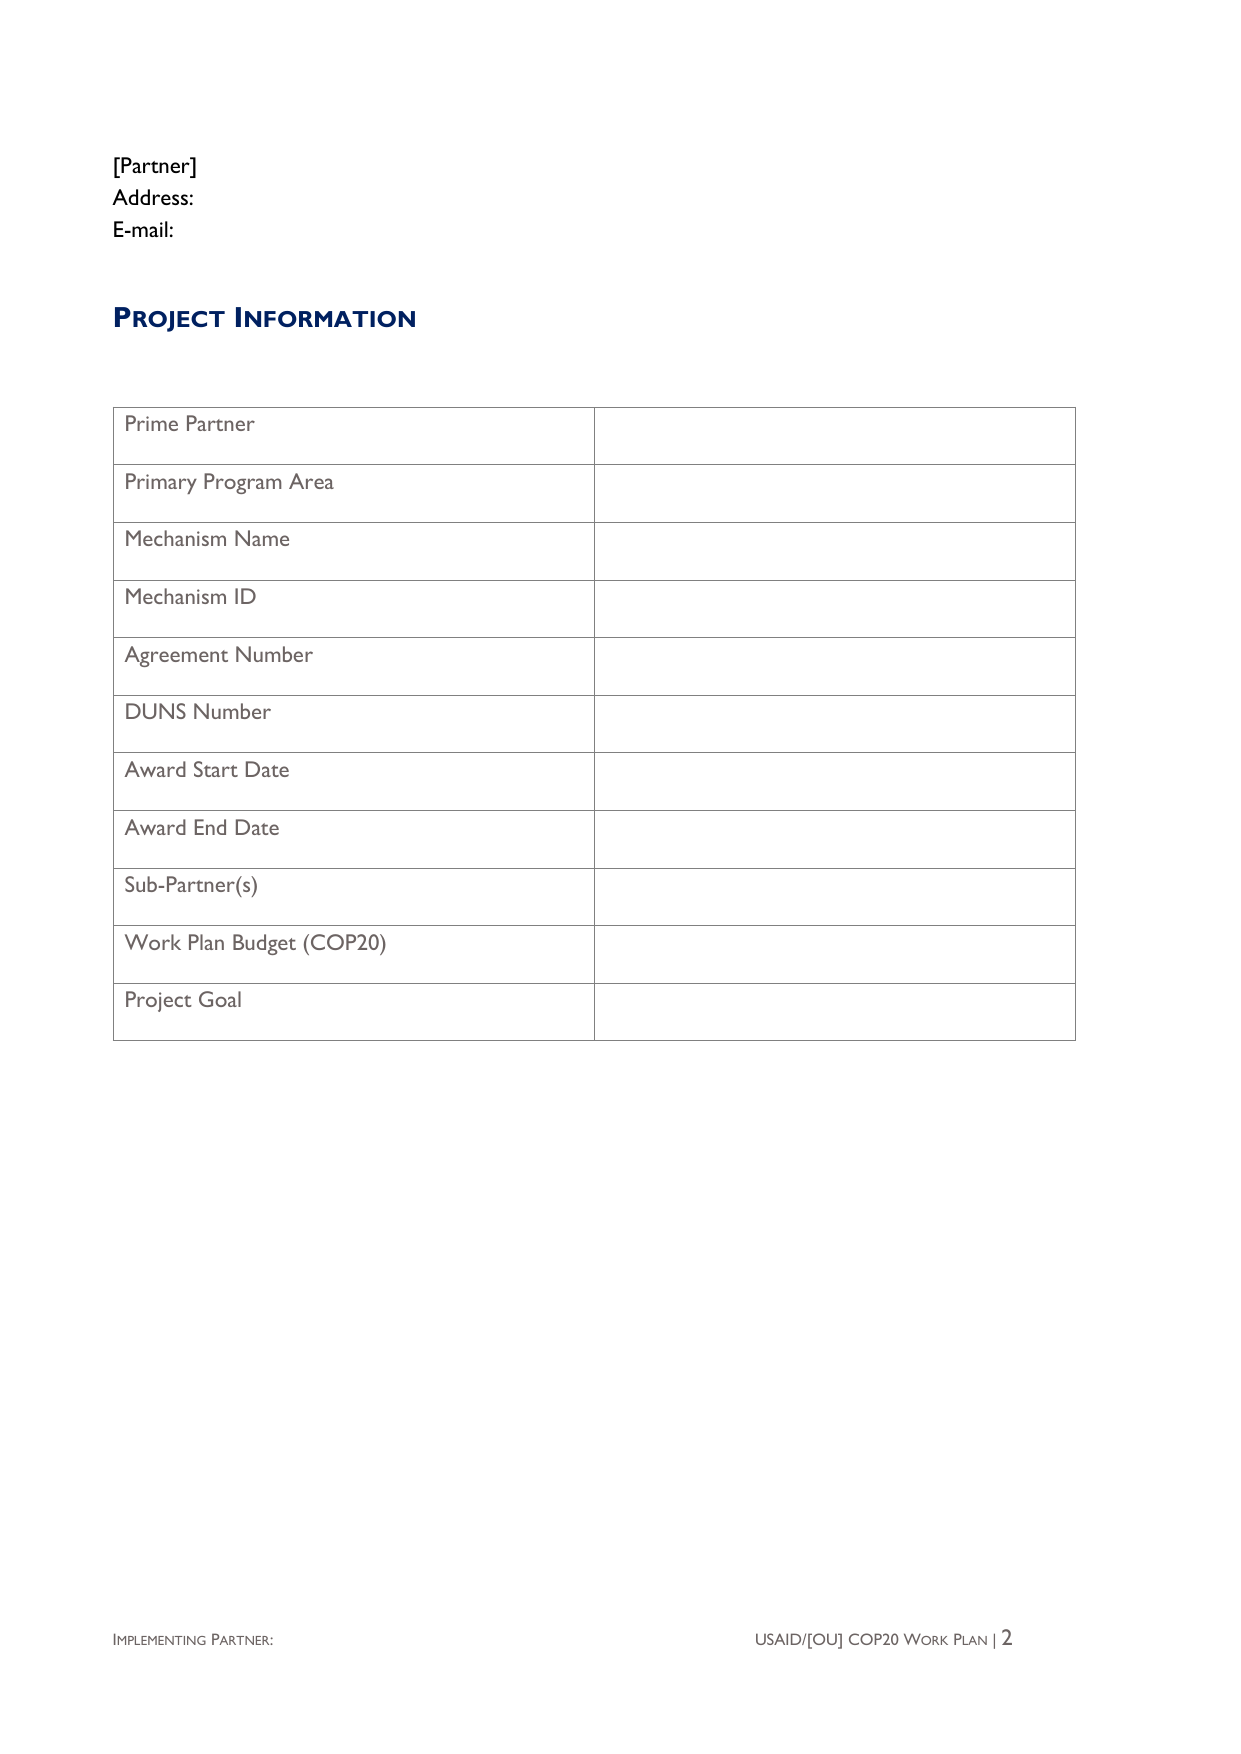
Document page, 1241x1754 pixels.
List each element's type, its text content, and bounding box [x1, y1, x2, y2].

subtitle Project Information [112, 257, 1128, 338]
table_cell Sub-Partner(s) [114, 869, 594, 925]
table_cell [595, 811, 1075, 867]
table_cell [595, 753, 1075, 810]
table_cell Mechanism Name [114, 523, 594, 579]
table_cell [595, 696, 1075, 752]
table_cell Primary Program Area [114, 465, 594, 522]
table_cell Award End Date [114, 811, 594, 867]
table_cell [595, 638, 1075, 695]
table_header Prime Partner [114, 408, 594, 464]
text [Partner] [112, 150, 1128, 182]
table_cell [595, 869, 1075, 925]
table_cell Work Plan Budget (COP20) [114, 926, 594, 983]
table_cell DUNS Number [114, 696, 594, 752]
table_cell [595, 581, 1075, 637]
text E-mail: [112, 213, 1128, 245]
table_cell Agreement Number [114, 638, 594, 695]
table_cell [595, 465, 1075, 522]
table_cell [595, 926, 1075, 983]
table_cell Mechanism ID [114, 581, 594, 637]
table_header [595, 408, 1075, 464]
table_cell [595, 984, 1075, 1040]
table_cell Award Start Date [114, 753, 594, 810]
text Address: [112, 182, 1128, 213]
table_cell [595, 523, 1075, 579]
table_cell Project Goal [114, 984, 594, 1040]
